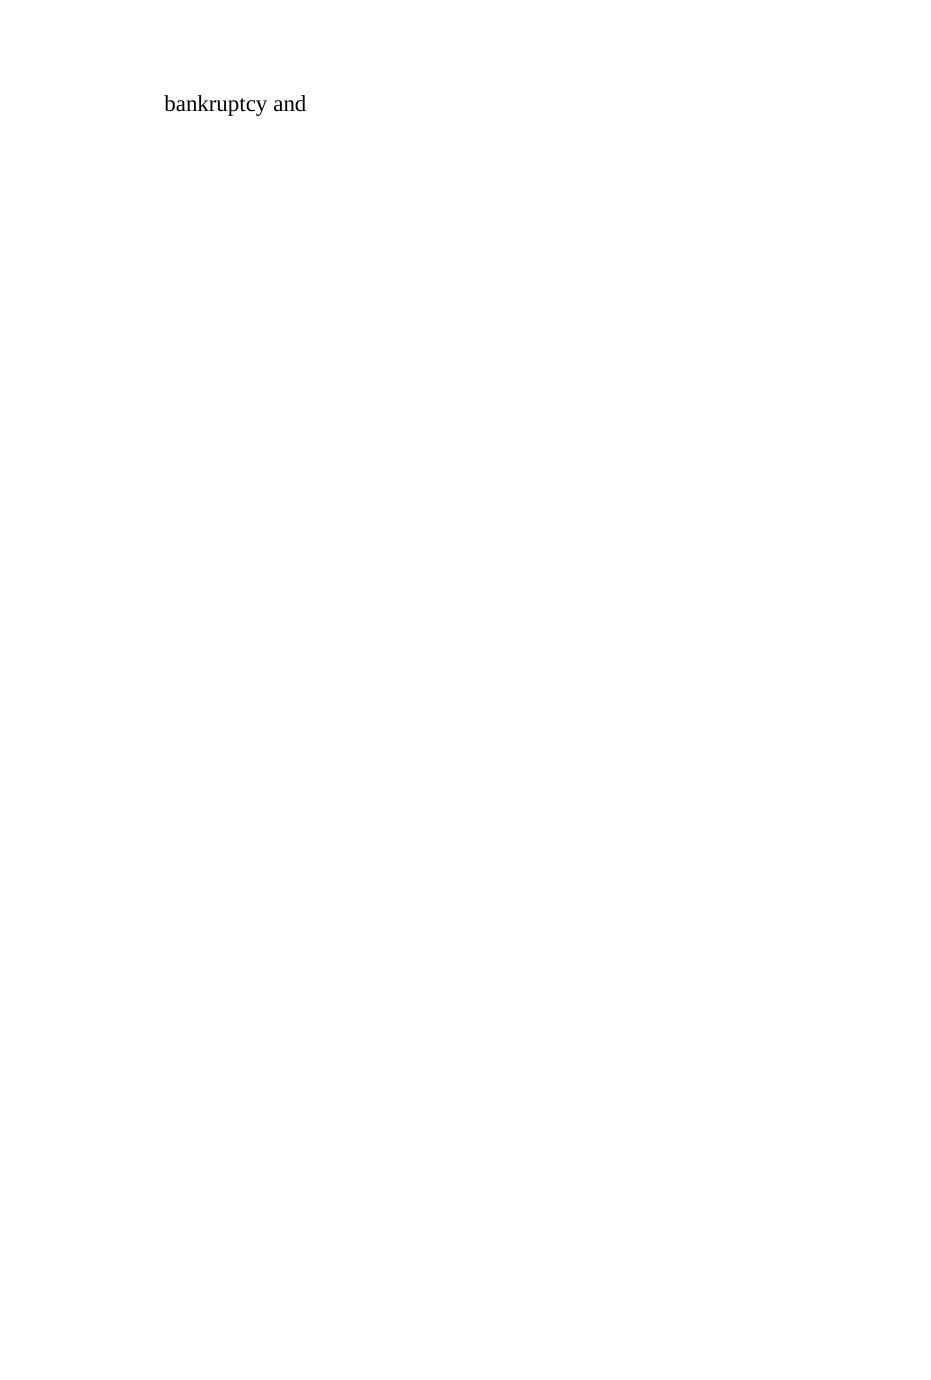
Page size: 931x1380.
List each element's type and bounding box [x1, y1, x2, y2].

text [164, 89, 810, 116]
